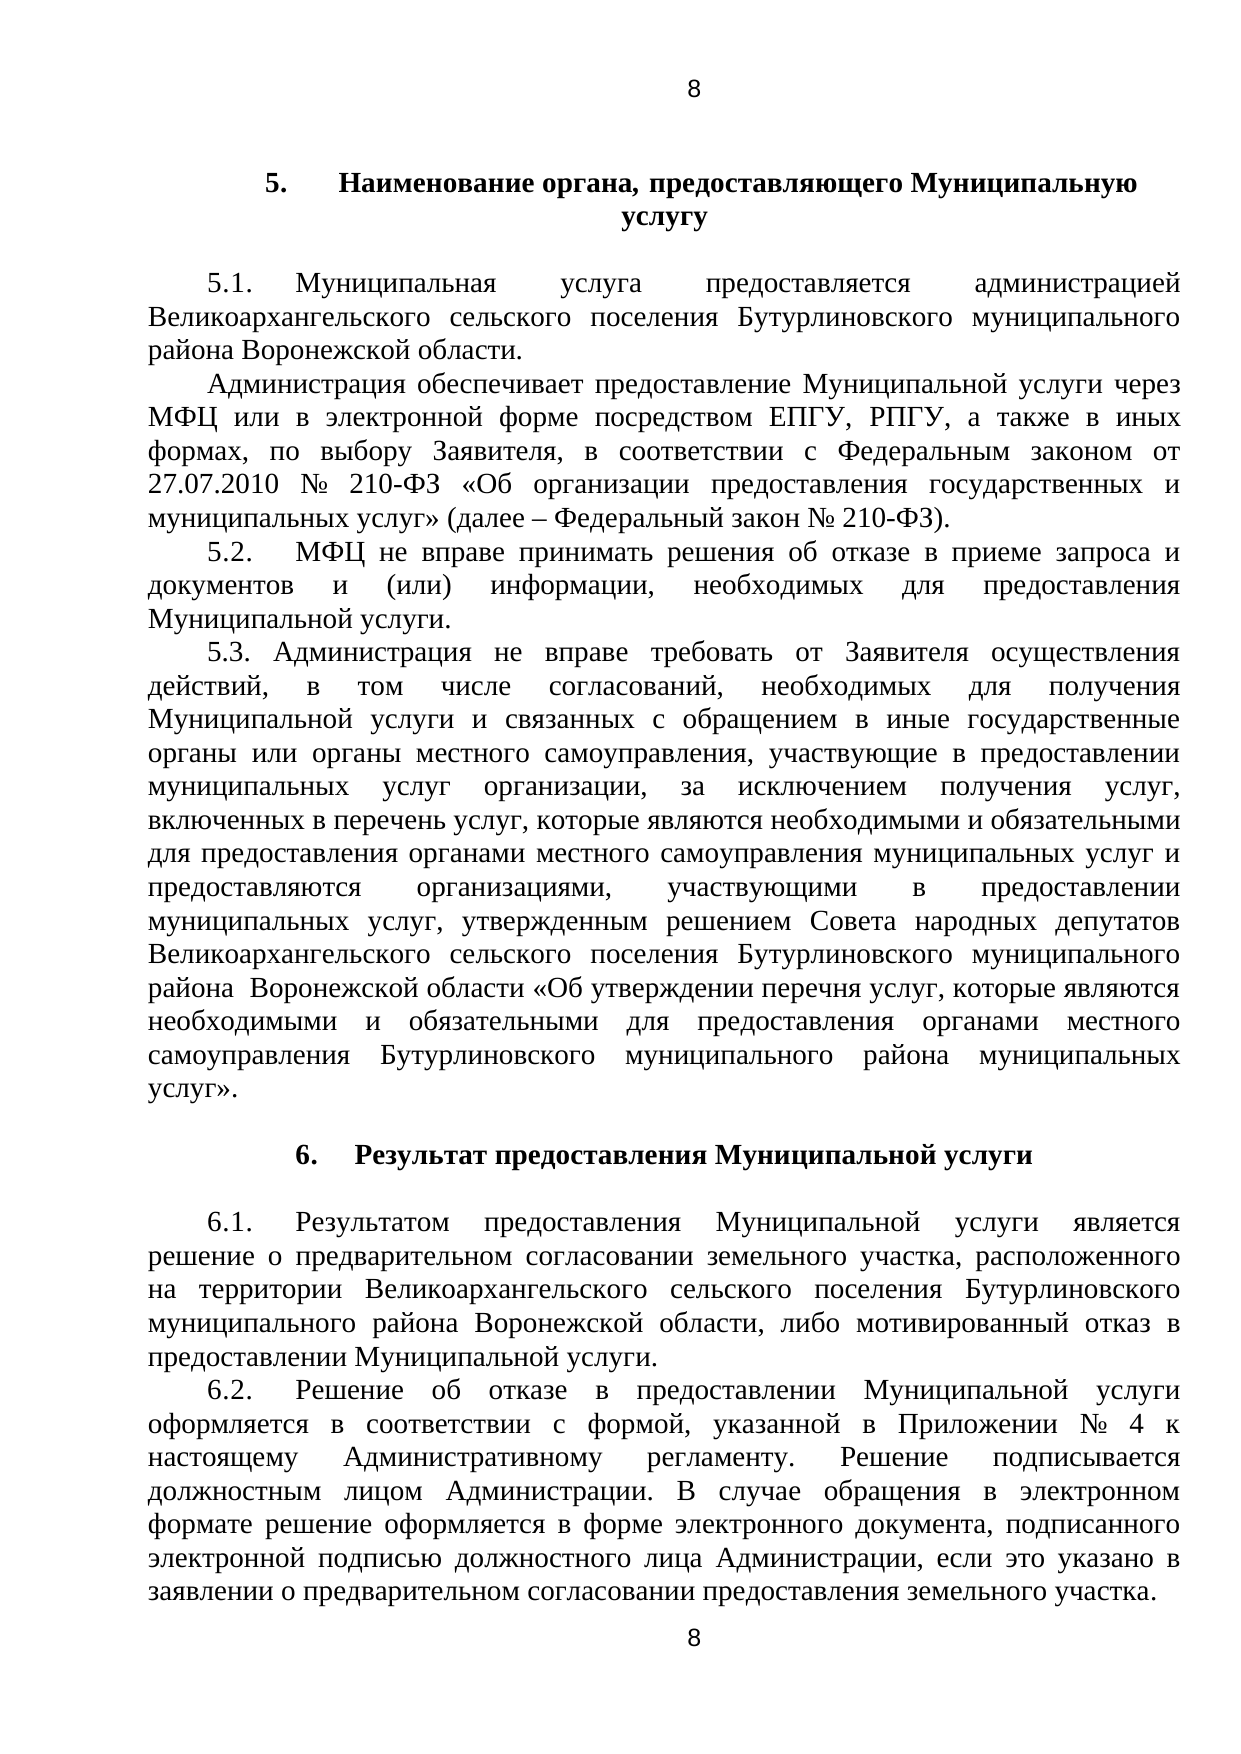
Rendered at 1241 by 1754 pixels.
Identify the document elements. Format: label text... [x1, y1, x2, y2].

text Администрация обеспечивает предоставление Муниципальной услуги через МФЦ или в электронной форме посредством ЕПГУ, РПГУ, а также в иных формах, по выбору Заявителя, в соответствии с Федеральным законом от 27.07.2010 № 210-ФЗ «Об организации предоставления государственных и муниципальных услуг» (далее – Федеральный закон № 210-ФЗ). [148, 366, 1181, 534]
list Муниципальная услуга предоставляется администрацией Великоархангельского сельского поселения Бутурлиновского муниципального района Воронежской области. [148, 265, 1181, 366]
list Наименование органа, предоставляющего Муниципальную услугу [148, 165, 1181, 232]
list Результат предоставления Муниципальной услуги [148, 1137, 1181, 1171]
list МФЦ не вправе принимать решения об отказе в приеме запроса и документов и (или) информации, необходимых для предоставления Муниципальной услуги. [148, 534, 1181, 634]
list Результатом предоставления Муниципальной услуги является решение о предварительном согласовании земельного участка, расположенного на территории Великоархангельского сельского поселения Бутурлиновского муниципального района Воронежской области, либо мотивированный отказ в предоставлении Муниципальной услуги. [148, 1204, 1181, 1372]
text 5.3. Администрация не вправе требовать от Заявителя осуществления действий, в том числе согласований, необходимых для получения Муниципальной услуги и связанных с обращением в иные государственные органы или органы местного самоуправления, участвующие в предоставлении муниципальных услуг организации, за исключением получения услуг, включенных в перечень услуг, которые являются необходимыми и обязательными для предоставления органами местного самоуправления муниципальных услуг и предоставляются организациями, участвующими в предоставлении муниципальных услуг, утвержденным решением Совета народных депутатов Великоархангельского сельского поселения Бутурлиновского муниципального района Воронежской области «Об утверждении перечня услуг, которые являются необходимыми и обязательными для предоставления органами местного самоуправления Бутурлиновского муниципального района муниципальных услуг». [148, 634, 1181, 1104]
list Решение об отказе в предоставлении Муниципальной услуги оформляется в соответствии с формой, указанной в Приложении № 4 к настоящему Административному регламенту. Решение подписывается должностным лицом Администрации. В случае обращения в электронном формате решение оформляется в форме электронного документа, подписанного электронной подписью должностного лица Администрации, если это указано в заявлении о предварительном согласовании предоставления земельного участка. [148, 1372, 1181, 1607]
